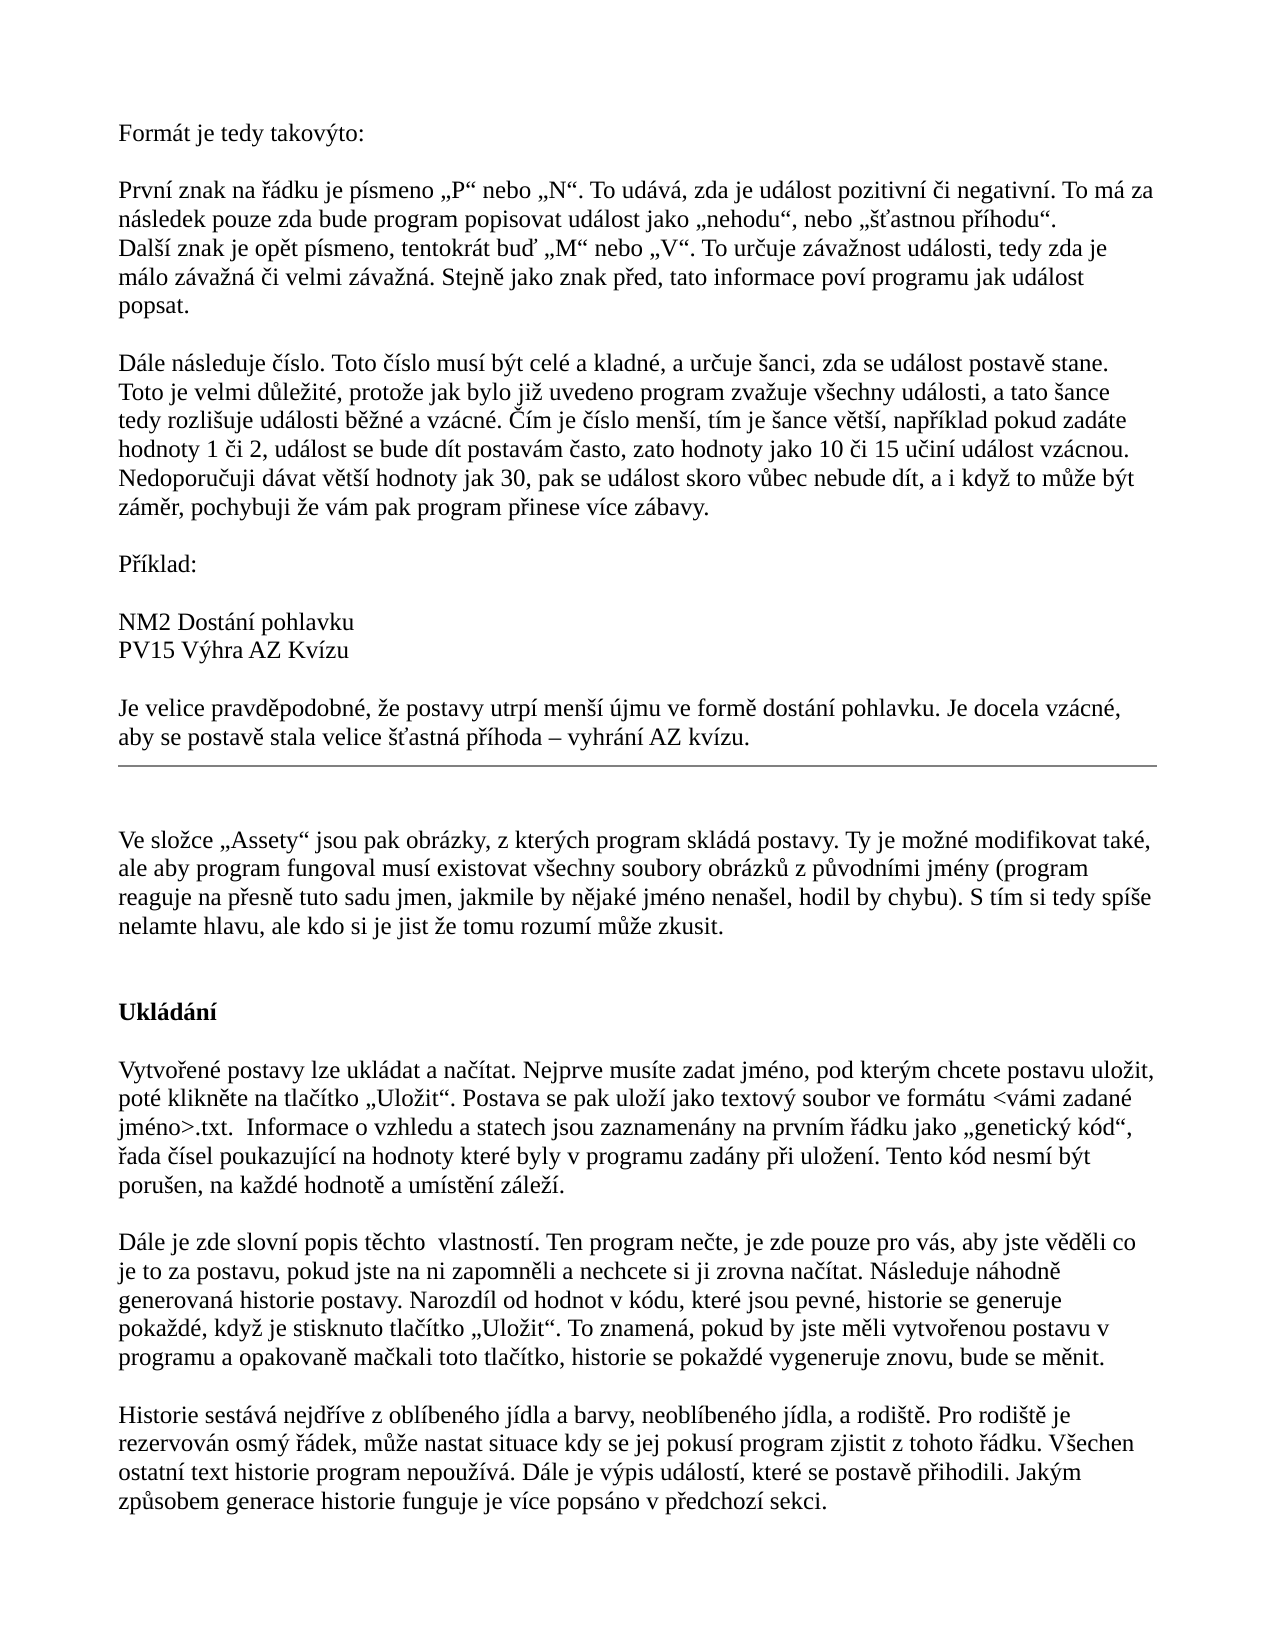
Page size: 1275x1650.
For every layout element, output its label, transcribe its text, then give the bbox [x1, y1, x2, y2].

text Ve složce „Assety“ jsou pak obrázky, z kterých program skládá postavy. Ty je možné modifikovat také, ale aby program fungoval musí existovat všechny soubory obrázků z původními jmény (program reaguje na přesně tuto sadu jmen, jakmile by nějaké jméno nenašel, hodil by chybu). S tím si tedy spíše nelamte hlavu, ale kdo si je jist že tomu rozumí může zkusit. [118, 825, 1157, 940]
text Dále následuje číslo. Toto číslo musí být celé a kladné, a určuje šanci, zda se událost postavě stane. Toto je velmi důležité, protože jak bylo již uvedeno program zvažuje všechny události, a tato šance tedy rozlišuje události běžné a vzácné. Čím je číslo menší, tím je šance větší, například pokud zadáte hodnoty 1 či 2, událost se bude dít postavám často, zato hodnoty jako 10 či 15 učiní událost vzácnou. Nedoporučuji dávat větší hodnoty jak 30, pak se událost skoro vůbec nebude dít, a i když to může být záměr, pochybuji že vám pak program přinese více zábavy. [118, 348, 1157, 521]
text Dále je zde slovní popis těchto vlastností. Ten program nečte, je zde pouze pro vás, aby jste věděli co je to za postavu, pokud jste na ni zapomněli a nechcete si ji zrovna načítat. Následuje náhodně generovaná historie postavy. Narozdíl od hodnot v kódu, které jsou pevné, historie se generuje pokaždé, když je stisknuto tlačítko „Uložit“. To znamená, pokud by jste měli vytvořenou postavu v programu a opakovaně mačkali toto tlačítko, historie se pokaždé vygeneruje znovu, bude se měnit. [118, 1227, 1157, 1371]
text Příklad: [118, 549, 1157, 578]
text Historie sestává nejdříve z oblíbeného jídla a barvy, neoblíbeného jídla, a rodiště. Pro rodiště je rezervován osmý řádek, může nastat situace kdy se jej pokusí program zjistit z tohoto řádku. Všechen ostatní text historie program nepoužívá. Dále je výpis událostí, které se postavě přihodili. Jakým způsobem generace historie funguje je více popsáno v předchozí sekci. [118, 1400, 1157, 1515]
text Formát je tedy takovýto: [118, 118, 1157, 147]
text PV15 Výhra AZ Kvízu [118, 636, 1157, 664]
text NM2 Dostání pohlavku [118, 607, 1157, 636]
text Další znak je opět písmeno, tentokrát buď „M“ nebo „V“. To určuje závažnost události, tedy zda je málo závažná či velmi závažná. Stejně jako znak před, tato informace poví programu jak událost popsat. [118, 233, 1157, 319]
text Je velice pravděpodobné, že postavy utrpí menší újmu ve formě dostání pohlavku. Je docela vzácné, aby se postavě stala velice šťastná příhoda – vyhrání AZ kvízu. [118, 693, 1157, 751]
text Vytvořené postavy lze ukládat a načítat. Nejprve musíte zadat jméno, pod kterým chcete postavu uložit, poté klikněte na tlačítko „Uložit“. Postava se pak uloží jako textový soubor ve formátu <vámi zadané jméno>.txt. Informace o vzhledu a statech jsou zaznamenány na prvním řádku jako „genetický kód“, řada čísel poukazující na hodnoty které byly v programu zadány při uložení. Tento kód nesmí být porušen, na každé hodnotě a umístění záleží. [118, 1055, 1157, 1198]
text První znak na řádku je písmeno „P“ nebo „N“. To udává, zda je událost pozitivní či negativní. To má za následek pouze zda bude program popisovat událost jako „nehodu“, nebo „šťastnou příhodu“. [118, 176, 1157, 233]
text Ukládání [118, 997, 1157, 1026]
